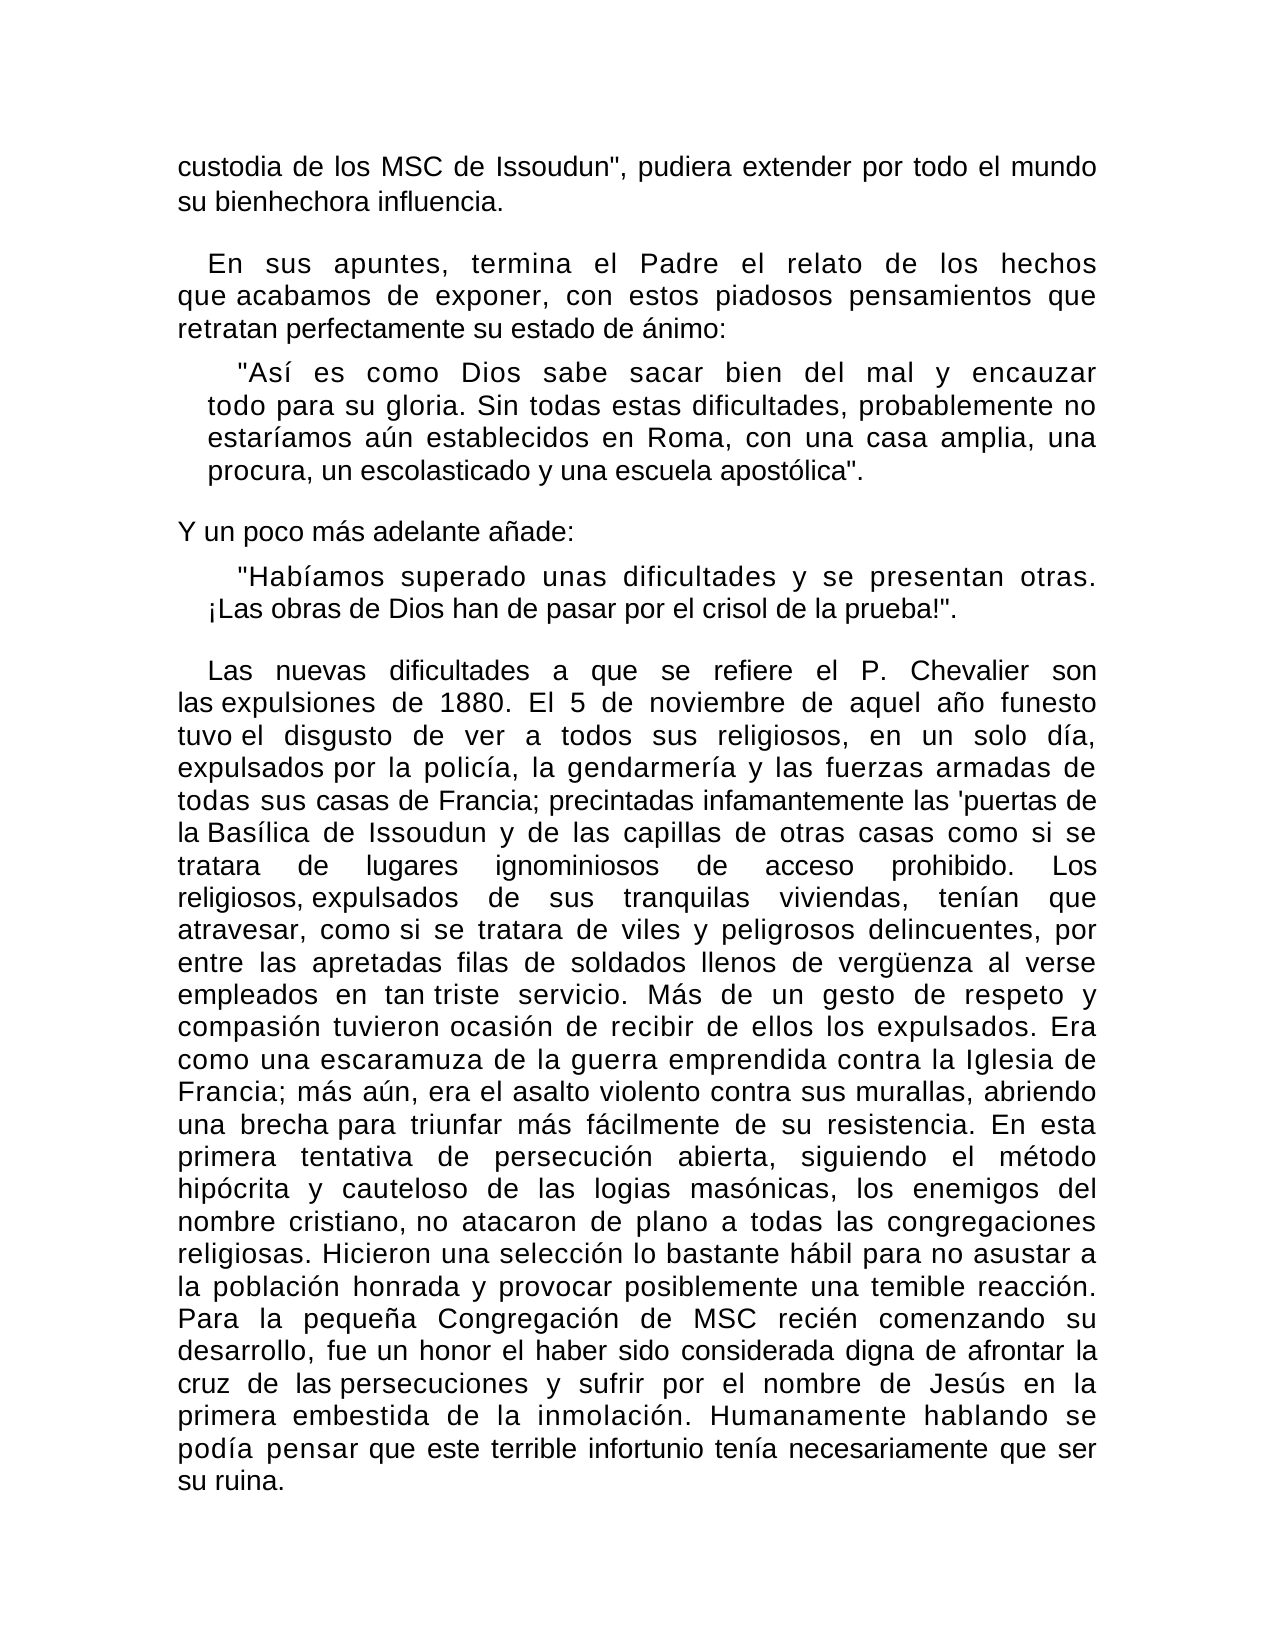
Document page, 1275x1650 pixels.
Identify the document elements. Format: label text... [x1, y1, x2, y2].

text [177, 148, 1098, 218]
text "Habíamos superado unas dificultades y se presentan otras. ¡Las obras de Dios han de pasar por el crisol de la prueba!". [207, 560, 1098, 625]
text "Así es como Dios sabe sacar bien del mal y encauzar todo para su gloria. Sin todas estas dificultades, probablemente no estaríamos aún establecidos en Roma, con una casa amplia, una procura, un escolasticado y una escuela apostólica". [207, 356, 1098, 486]
text Y un poco más adelante añade: [177, 515, 1098, 548]
text Las nuevas dificultades a que se refiere el P. Chevalier son las expulsiones de 1880. El 5 de noviembre de aquel año funesto tuvo el disgusto de ver a todos sus religiosos, en un solo día, expulsados por la policía, la gendarmería y las fuerzas armadas de todas sus casas de Francia; precintadas infamantemente las 'puertas de la Basílica de Issoudun y de las capillas de otras casas como si se tratara de lugares ignominiosos de acceso prohibido. Los religiosos, expulsados de sus tranquilas viviendas, tenían que atravesar, como si se tratara de viles y peligrosos delincuentes, por entre las apretadas filas de soldados llenos de vergüenza al verse empleados en tan triste servicio. Más de un gesto de respeto y compasión tuvieron ocasión de recibir de ellos los expulsados. Era como una escaramuza de la guerra emprendida contra la Iglesia de Francia; más aún, era el asalto violento contra sus murallas, abriendo una brecha para triunfar más fácilmente de su resistencia. En esta primera tentativa de persecución abierta, siguiendo el método hipócrita y cauteloso de las logias masónicas, los enemigos del nombre cristiano, no atacaron de plano a todas las congregaciones religiosas. Hicieron una selección lo bastante hábil para no asustar a la población honrada y provocar posiblemente una temible reacción. Para la pequeña Congregación de MSC recién comenzando su desarrollo, fue un honor el haber sido considerada digna de afrontar la cruz de las persecuciones y sufrir por el nombre de Jesús en la primera embestida de la inmolación. Humanamente hablando se podía pensar que este terrible infortunio tenía necesariamente que ser su ruina. [177, 654, 1098, 1496]
text En sus apuntes, termina el Padre el relato de los hechos que acabamos de exponer, con estos piadosos pensamientos que retratan perfectamente su estado de ánimo: [177, 247, 1098, 344]
